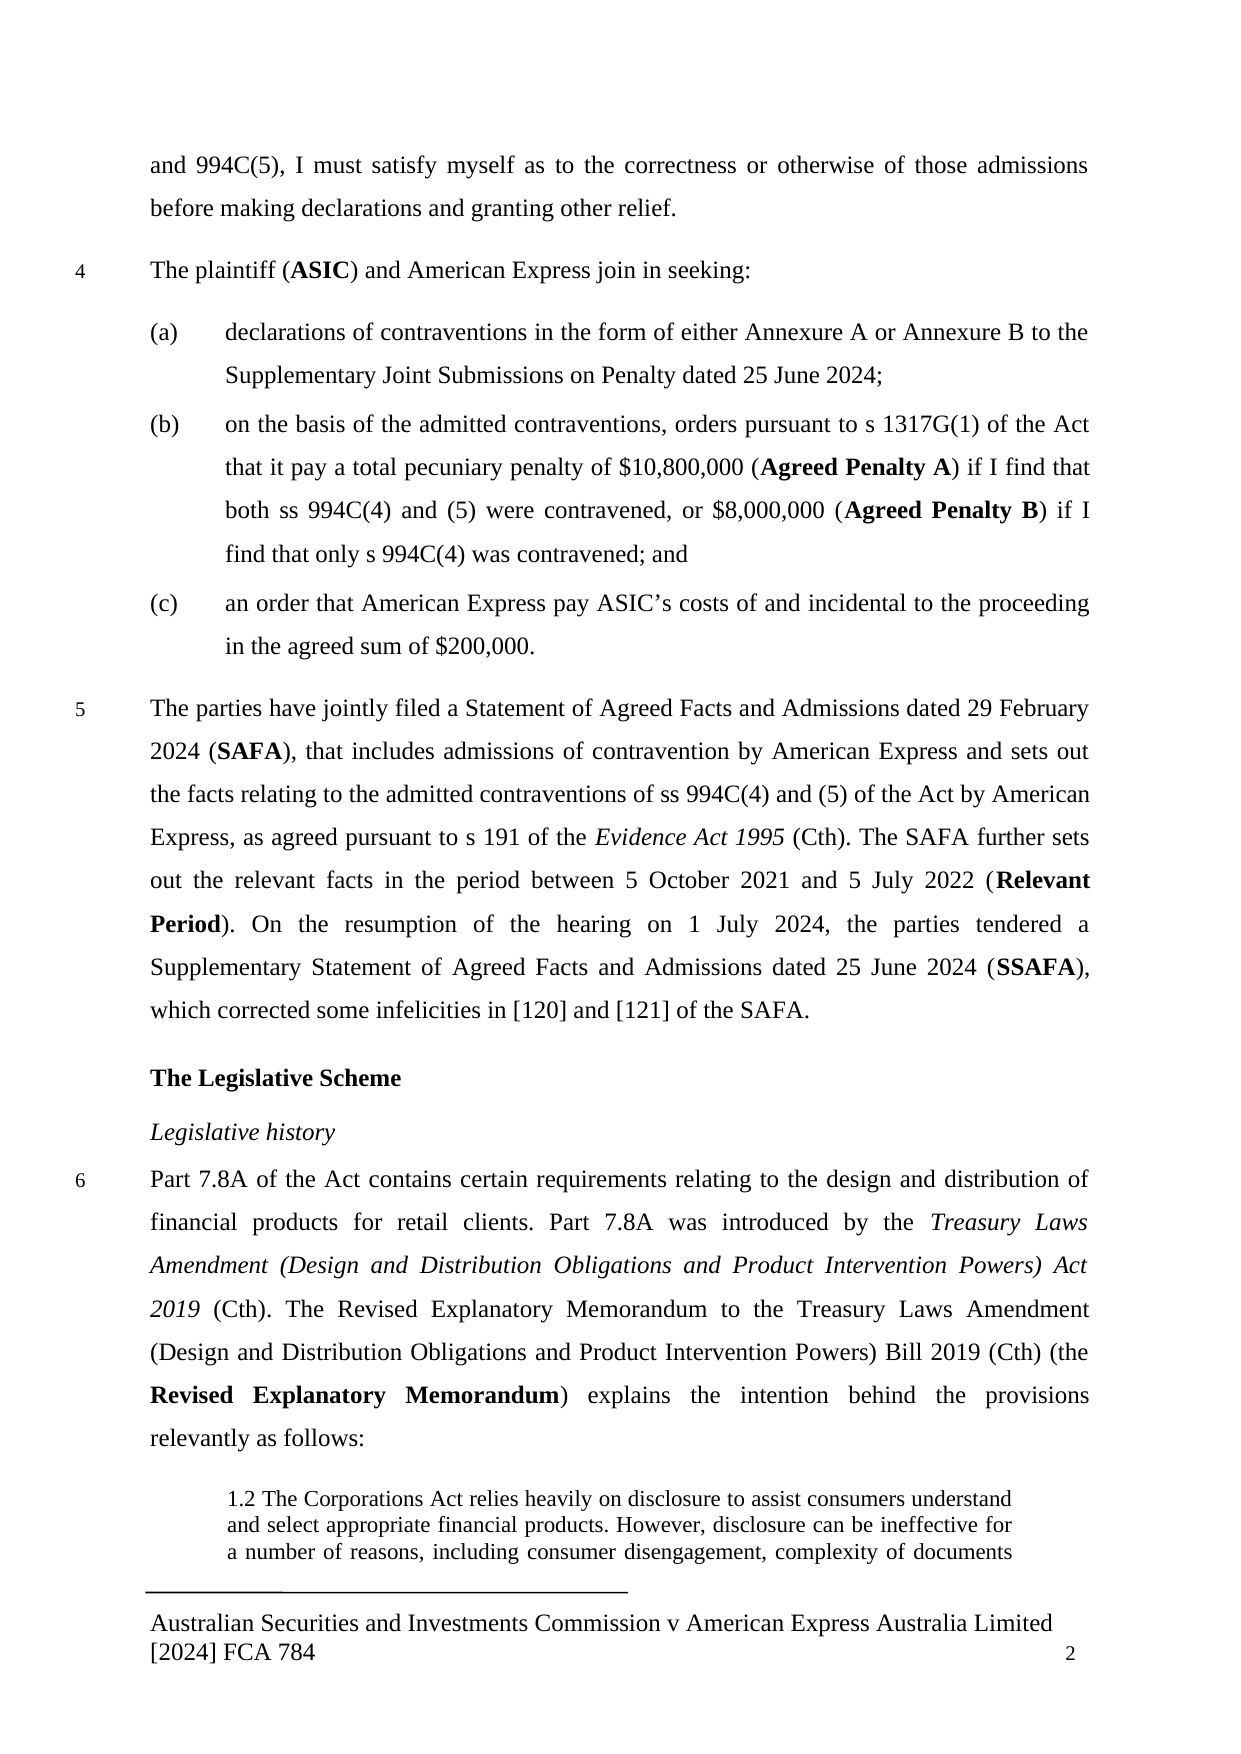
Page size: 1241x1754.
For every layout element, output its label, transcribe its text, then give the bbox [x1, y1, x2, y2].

subtitle The Legislative Scheme [150, 1063, 1090, 1092]
list (a) declarations of contraventions in the form of either Annexure A or Annexure B to the Supplementary Joint Submissions on Penalty dated 25 June 2024; [150, 317, 1090, 389]
list (b) on the basis of the admitted contraventions, orders pursuant to s 1317G(1) of the Act that it pay a total pecuniary penalty of $10,800,000 (Agreed Penalty A) if I find that both ss 994C(4) and (5) were contravened, or $8,000,000 (Agreed Penalty B) if I find that only s 994C(4) was contravened; and [150, 409, 1090, 567]
list (c) an order that American Express pay ASIC’s costs of and incidental to the proceeding in the agreed sum of $200,000. [150, 588, 1090, 660]
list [75, 150, 1090, 222]
list 5 The parties have jointly filed a Statement of Agreed Facts and Admissions dated 29 February 2024 (SAFA), that includes admissions of contravention by American Express and sets out the facts relating to the admitted contraventions of ss 994C(4) and (5) of the Act by American Express, as agreed pursuant to s 191 of the Evidence Act 1995 (Cth). The SAFA further sets out the relevant facts in the period between 5 October 2021 and 5 July 2022 (Relevant Period). On the resumption of the hearing on 1 July 2024, the parties tendered a Supplementary Statement of Agreed Facts and Admissions dated 25 June 2024 (SSAFA), which corrected some infelicities in [120] and [121] of the SAFA. [75, 693, 1090, 1024]
list 6 Part 7.8A of the Act contains certain requirements relating to the design and distribution of financial products for retail clients. Part 7.8A was introduced by the Treasury Laws Amendment (Design and Distribution Obligations and Product Intervention Powers) Act 2019 (Cth). The Revised Explanatory Memorandum to the Treasury Laws Amendment (Design and Distribution Obligations and Product Intervention Powers) Bill 2019 (Cth) (the Revised Explanatory Memorandum) explains the intention behind the provisions relevantly as follows: [75, 1164, 1090, 1452]
list 4 The plaintiff (ASIC) and American Express join in seeking: [75, 255, 1090, 284]
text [227, 1485, 1013, 1564]
subtitle Legislative history [150, 1117, 1090, 1146]
